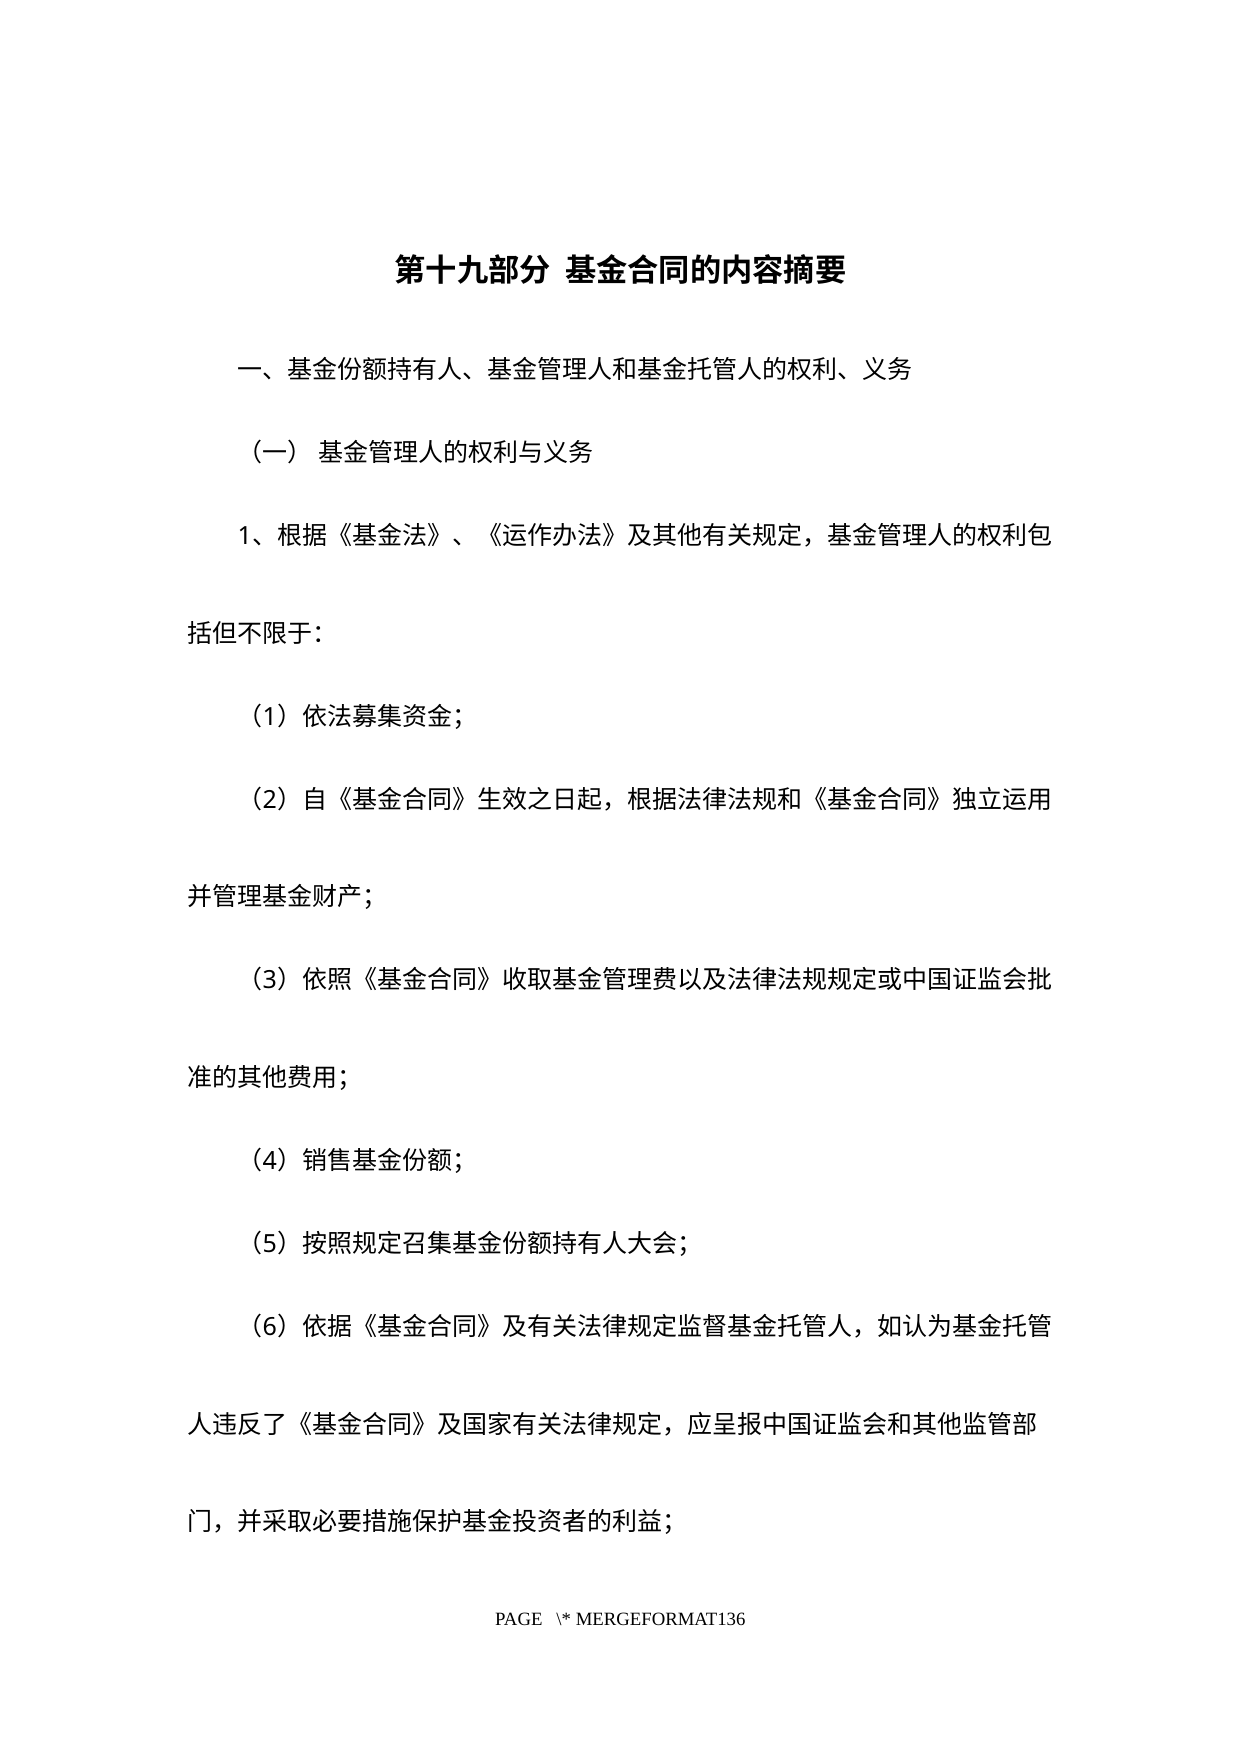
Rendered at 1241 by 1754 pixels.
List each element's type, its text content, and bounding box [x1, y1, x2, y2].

subtitle 第十九部分 基金合同的内容摘要 [187, 235, 1053, 300]
text （2）自《基金合同》生效之日起，根据法律法规和《基金合同》独立运用并管理基金财产； [187, 765, 1053, 927]
text （4）销售基金份额； [187, 1126, 1053, 1191]
text （一） 基金管理人的权利与义务 [187, 418, 1053, 483]
text （1）依法募集资金； [187, 682, 1053, 747]
text （5）按照规定召集基金份额持有人大会； [187, 1209, 1053, 1274]
text （6）依据《基金合同》及有关法律规定监督基金托管人，如认为基金托管人违反了《基金合同》及国家有关法律规定，应呈报中国证监会和其他监管部门，并采取必要措施保护基金投资者的利益； [187, 1292, 1053, 1552]
text （3）依照《基金合同》收取基金管理费以及法律法规规定或中国证监会批准的其他费用； [187, 946, 1053, 1108]
text 一、基金份额持有人、基金管理人和基金托管人的权利、义务 [187, 335, 1053, 400]
text 1、根据《基金法》、《运作办法》及其他有关规定，基金管理人的权利包括但不限于： [187, 501, 1053, 664]
